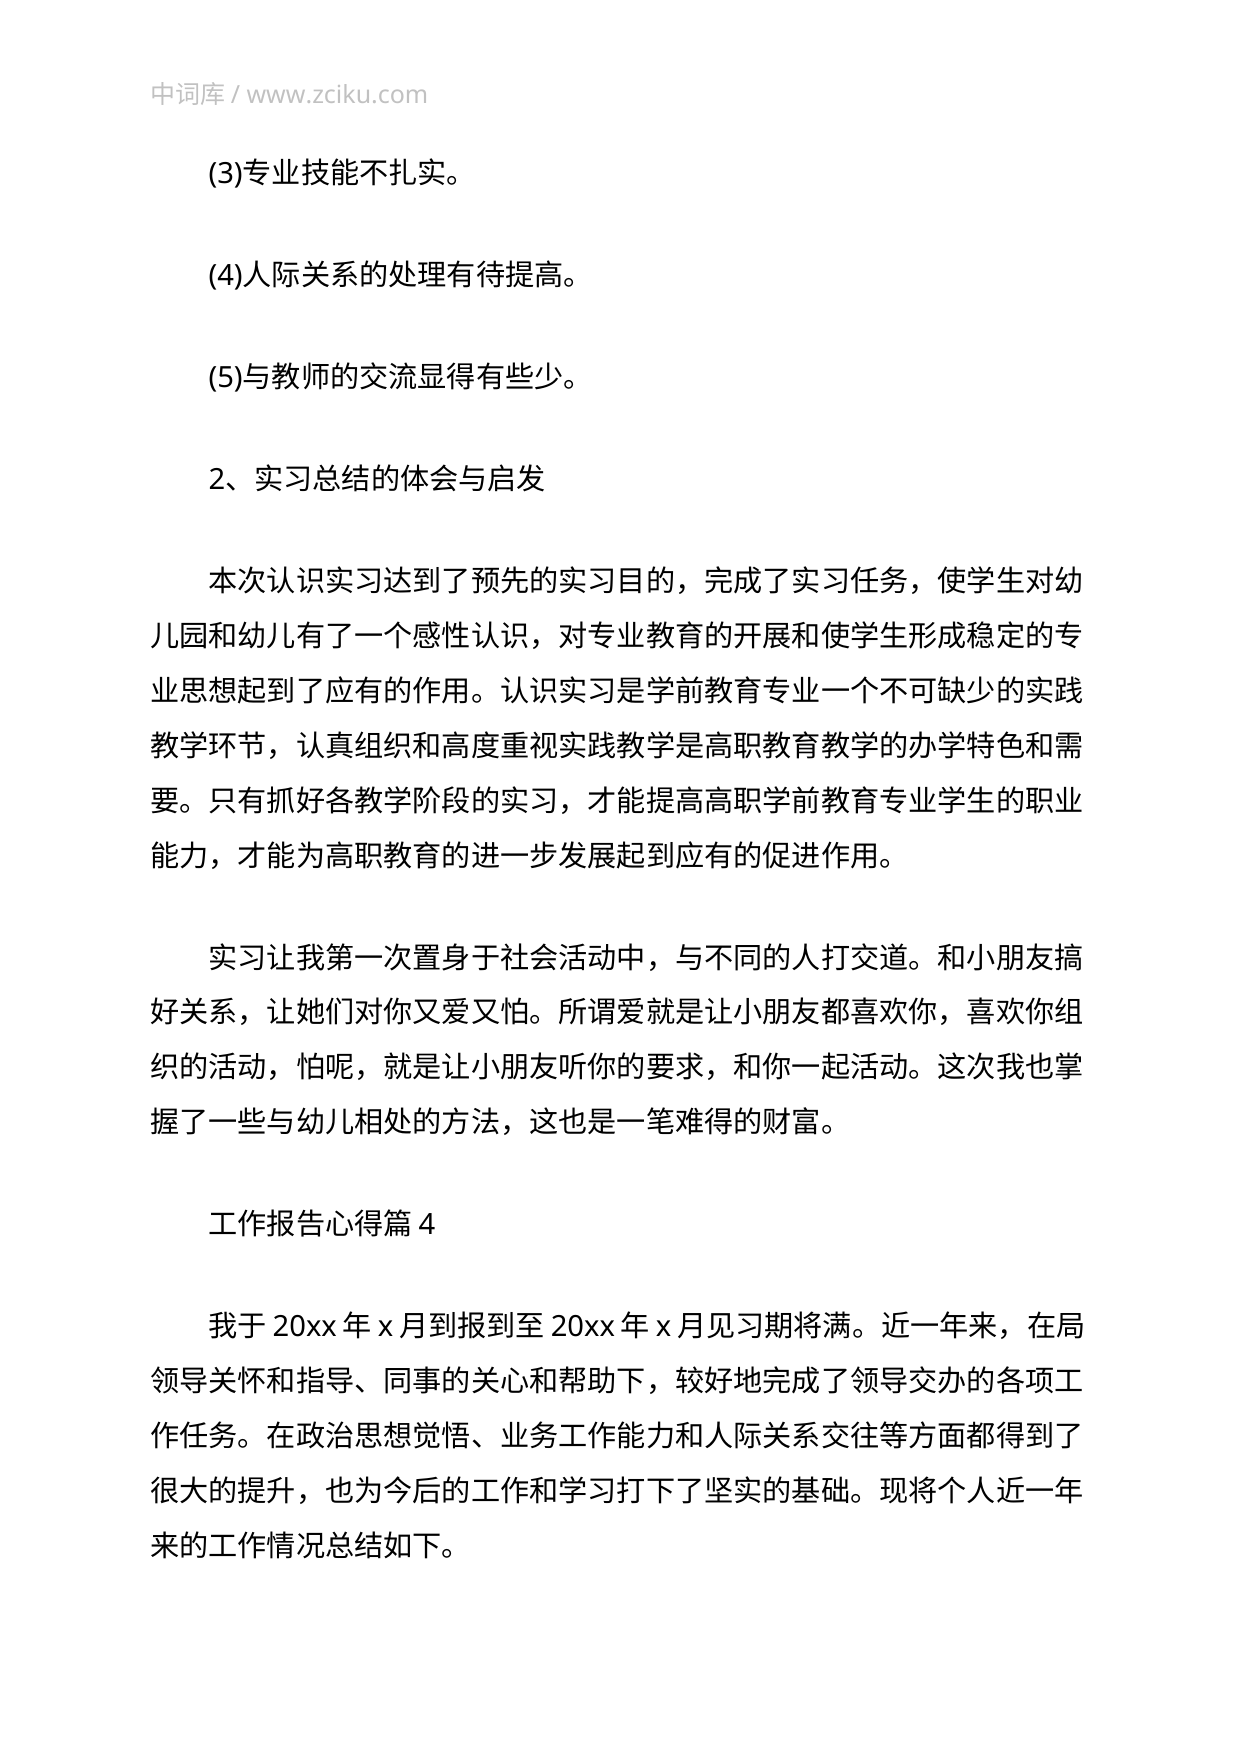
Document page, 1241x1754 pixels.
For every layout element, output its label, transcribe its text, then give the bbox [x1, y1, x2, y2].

text 工作报告心得篇4 [150, 1201, 1090, 1243]
text 实习让我第一次置身于社会活动中，与不同的人打交道。和小朋友搞好关系，让她们对你又爱又怕。所谓爱就是让小朋友都喜欢你，喜欢你组织的活动，怕呢，就是让小朋友听你的要求，和你一起活动。这次我也掌握了一些与幼儿相处的方法，这也是一笔难得的财富。 [150, 934, 1090, 1141]
text (5)与教师的交流显得有些少。 [150, 354, 1090, 396]
text 我于20xx年x月到报到至20xx年x月见习期将满。近一年来，在局领导关怀和指导、同事的关心和帮助下，较好地完成了领导交办的各项工作任务。在政治思想觉悟、业务工作能力和人际关系交往等方面都得到了很大的提升，也为今后的工作和学习打下了坚实的基础。现将个人近一年来的工作情况总结如下。 [150, 1303, 1090, 1564]
text (4)人际关系的处理有待提高。 [150, 252, 1090, 294]
text (3)专业技能不扎实。 [150, 150, 1090, 192]
text 本次认识实习达到了预先的实习目的，完成了实习任务，使学生对幼儿园和幼儿有了一个感性认识，对专业教育的开展和使学生形成稳定的专业思想起到了应有的作用。认识实习是学前教育专业一个不可缺少的实践教学环节，认真组织和高度重视实践教学是高职教育教学的办学特色和需要。只有抓好各教学阶段的实习，才能提高高职学前教育专业学生的职业能力，才能为高职教育的进一步发展起到应有的促进作用。 [150, 558, 1090, 875]
text 2、实习总结的体会与启发 [150, 456, 1090, 498]
